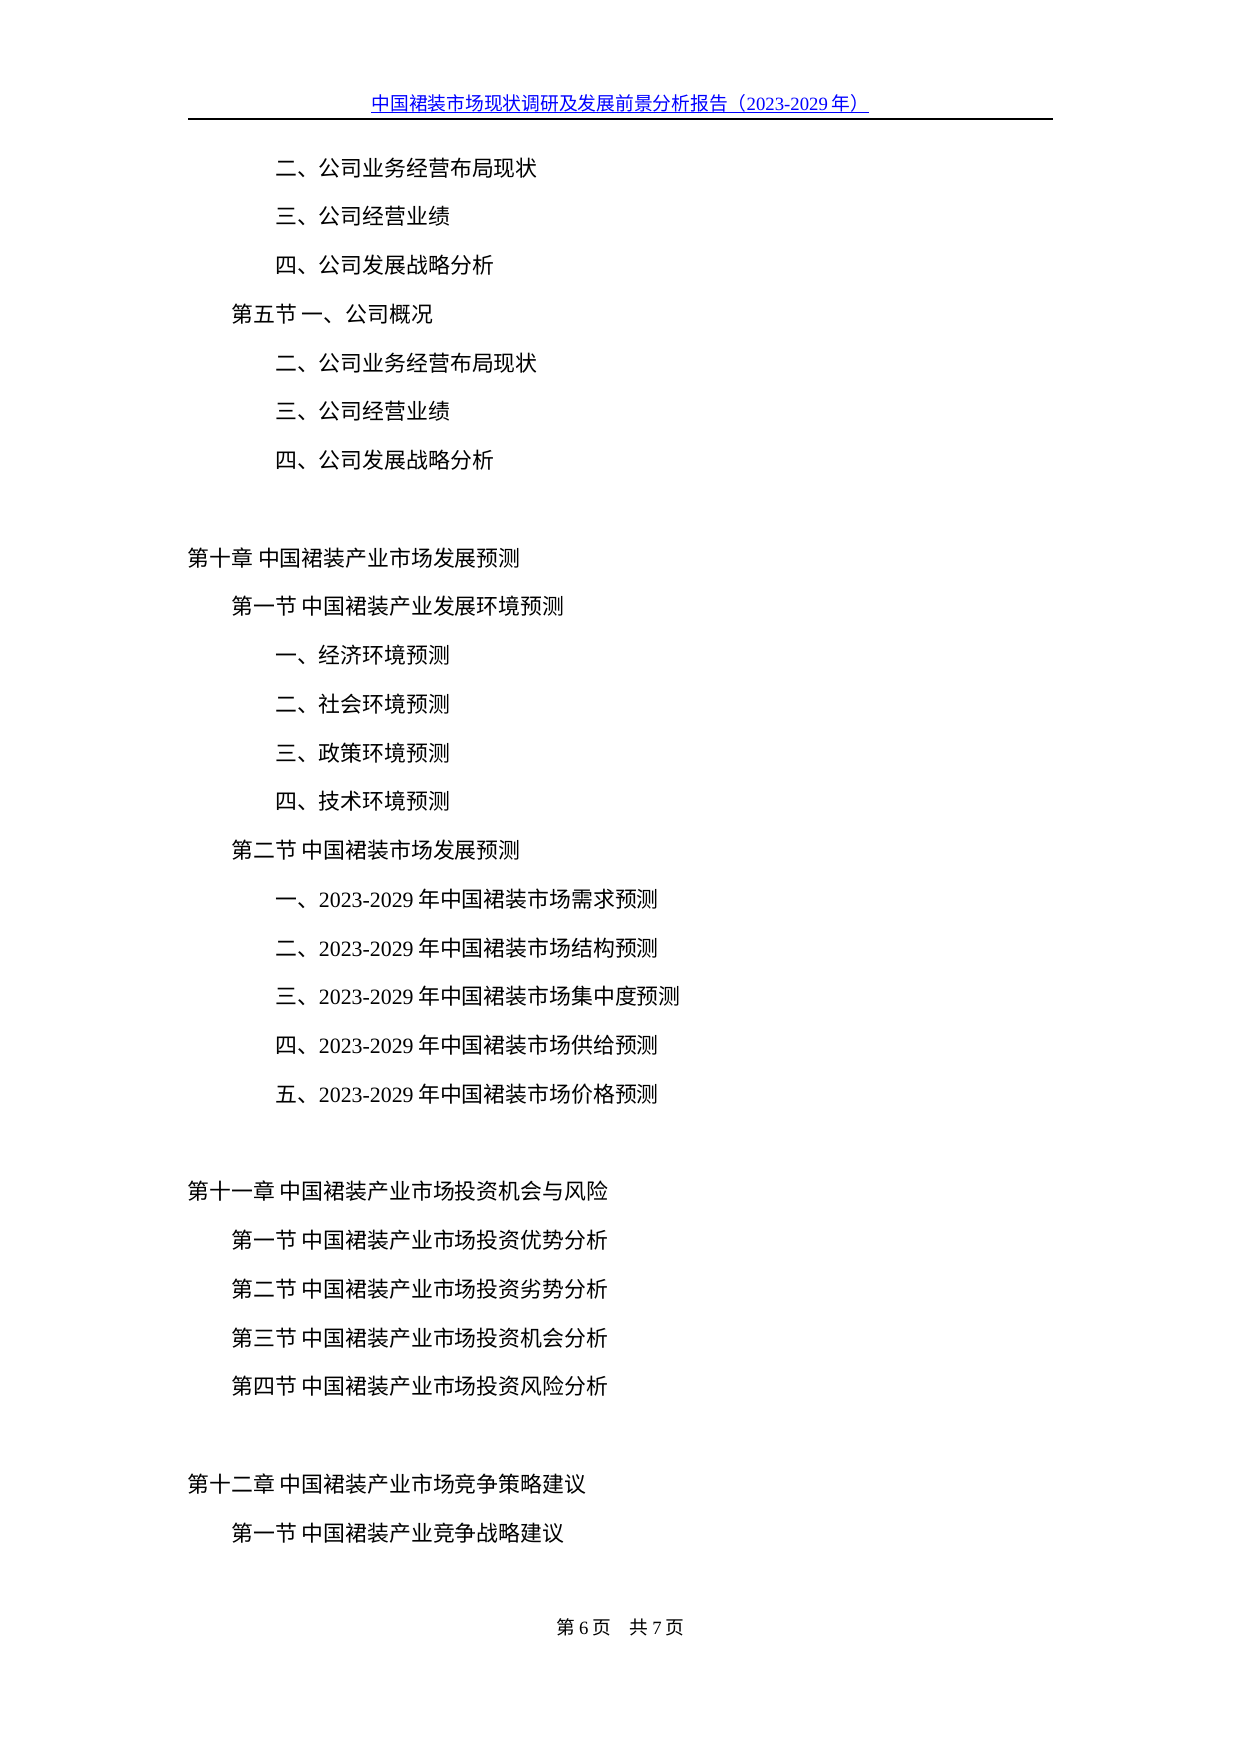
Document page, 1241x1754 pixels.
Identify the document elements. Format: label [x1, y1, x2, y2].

text [187, 150, 1053, 1548]
